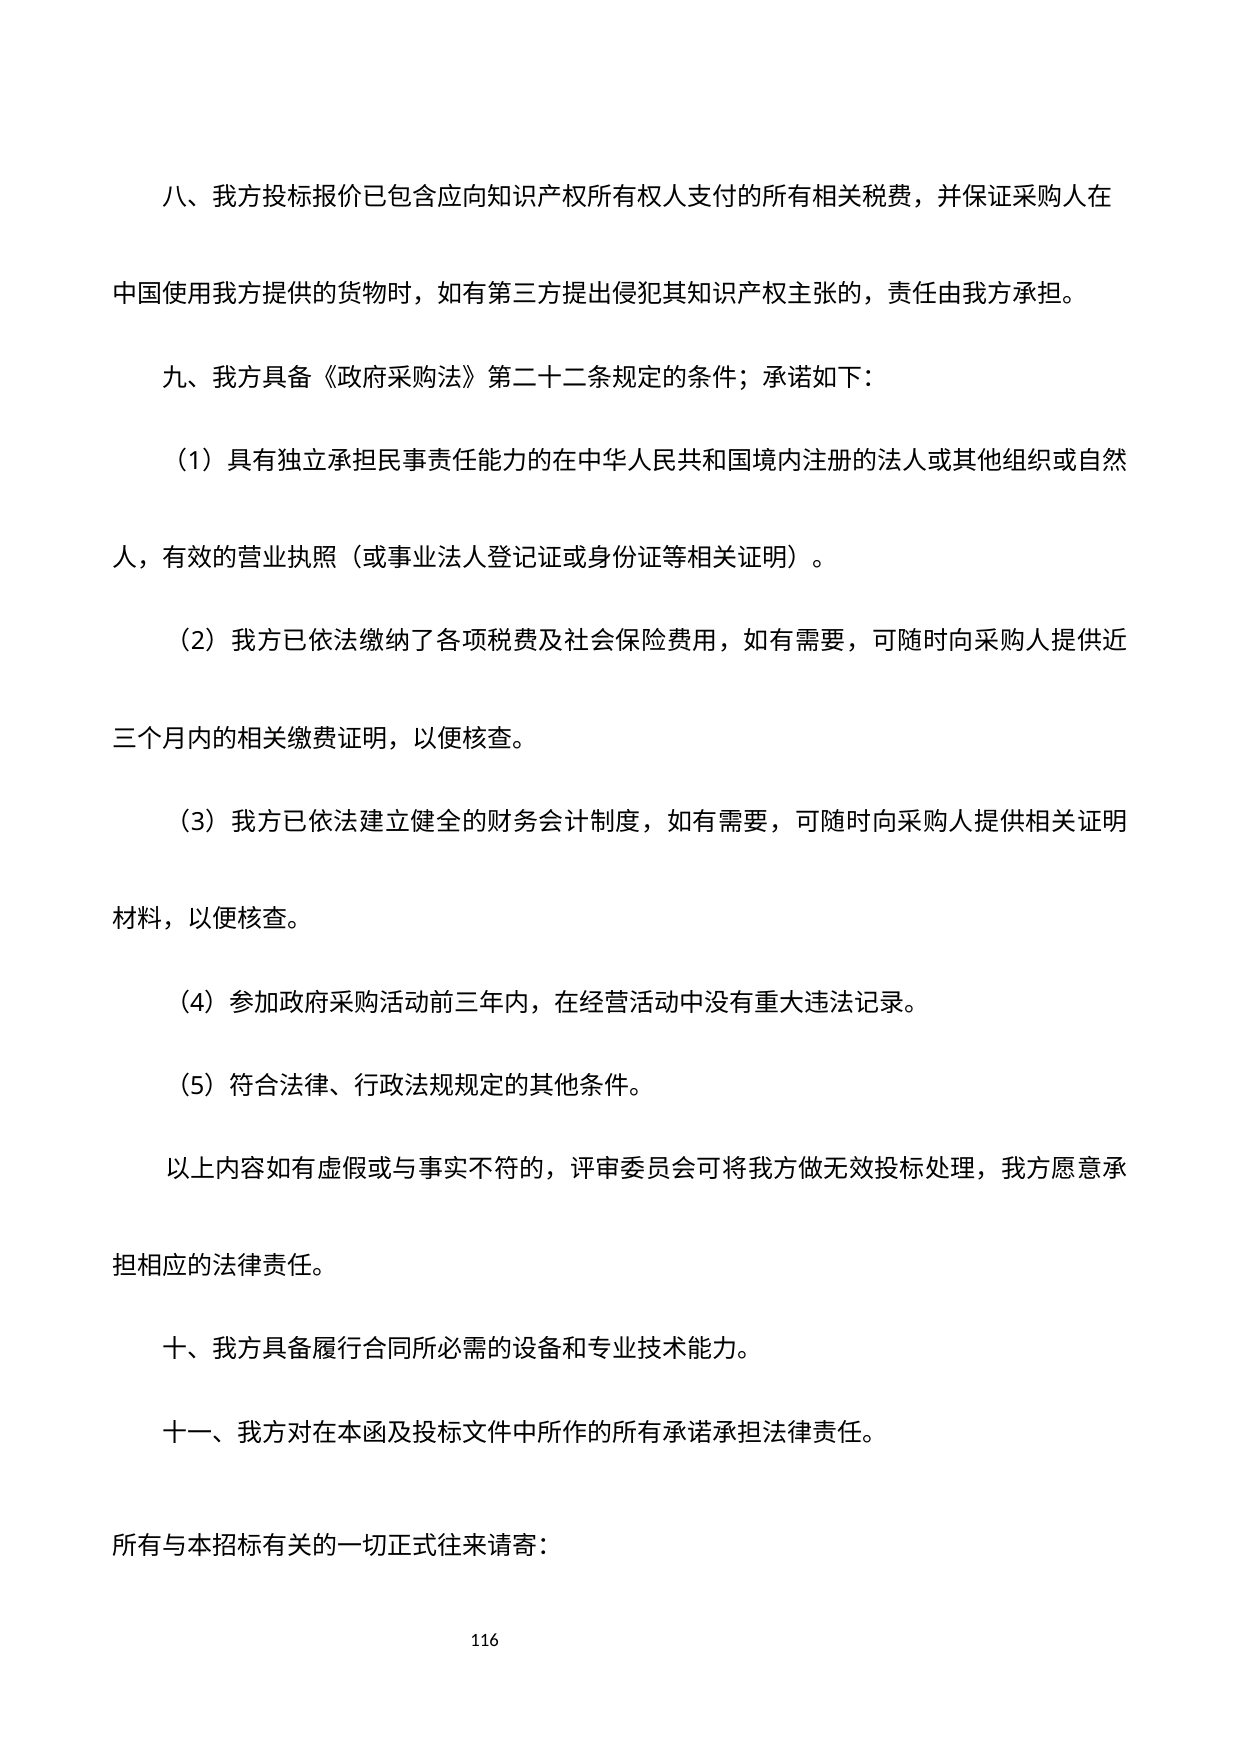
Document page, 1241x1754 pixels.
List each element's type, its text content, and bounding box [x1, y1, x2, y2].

text （3）我方已依法建立健全的财务会计制度，如有需要，可随时向采购人提供相关证明材料，以便核查。 [112, 787, 1128, 949]
text （1）具有独立承担民事责任能力的在中华人民共和国境内注册的法人或其他组织或自然人，有效的营业执照（或事业法人登记证或身份证等相关证明）。 [112, 426, 1128, 588]
text （5）符合法律、行政法规规定的其他条件。 [112, 1051, 1128, 1116]
text 八、我方投标报价已包含应向知识产权所有权人支付的所有相关税费，并保证采购人在中国使用我方提供的货物时，如有第三方提出侵犯其知识产权主张的，责任由我方承担。 [112, 162, 1128, 324]
text 十、我方具备履行合同所必需的设备和专业技术能力。 [112, 1314, 1128, 1379]
text 以上内容如有虚假或与事实不符的，评审委员会可将我方做无效投标处理，我方愿意承担相应的法律责任。 [112, 1134, 1128, 1296]
text （2）我方已依法缴纳了各项税费及社会保险费用，如有需要，可随时向采购人提供近三个月内的相关缴费证明，以便核查。 [112, 606, 1128, 769]
text （4）参加政府采购活动前三年内，在经营活动中没有重大违法记录。 [112, 968, 1128, 1033]
text 十一、我方对在本函及投标文件中所作的所有承诺承担法律责任。 [112, 1398, 1128, 1463]
text 所有与本招标有关的一切正式往来请寄： [112, 1525, 1128, 1562]
text 九、我方具备《政府采购法》第二十二条规定的条件；承诺如下： [112, 343, 1128, 408]
